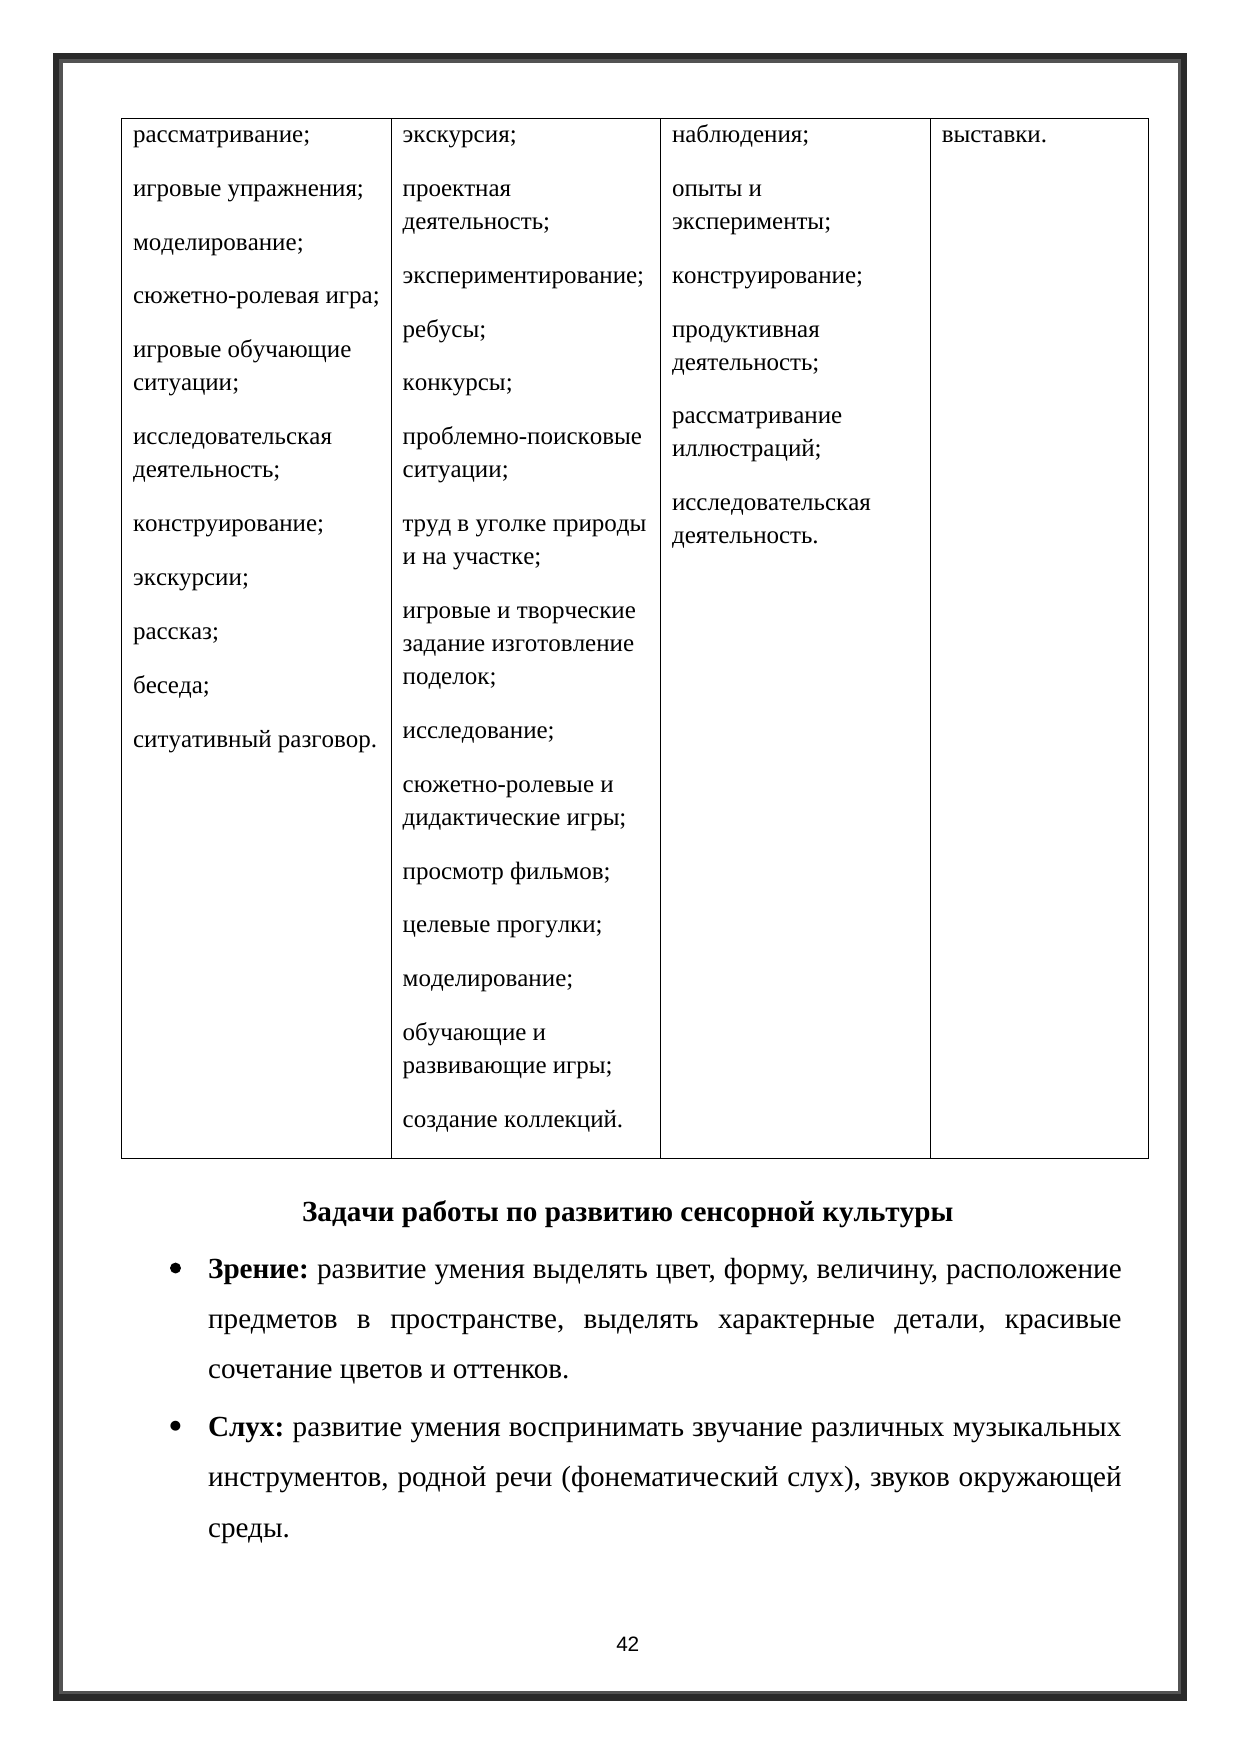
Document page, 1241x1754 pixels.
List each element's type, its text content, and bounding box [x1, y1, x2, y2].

list Зрение: развитие умения выделять цвет, форму, величину, расположение предметов в пространстве, выделять характерные детали, красивые сочетание цветов и оттенков. [170, 1251, 1122, 1385]
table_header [392, 119, 660, 1158]
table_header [122, 119, 391, 1158]
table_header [931, 119, 1148, 1158]
text Задачи работы по развитию сенсорной культуры [133, 1194, 1122, 1227]
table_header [661, 119, 930, 1158]
list Слух: развитие умения воспринимать звучание различных музыкальных инструментов, родной речи (фонематический слух), звуков окружающей среды. [170, 1409, 1122, 1543]
